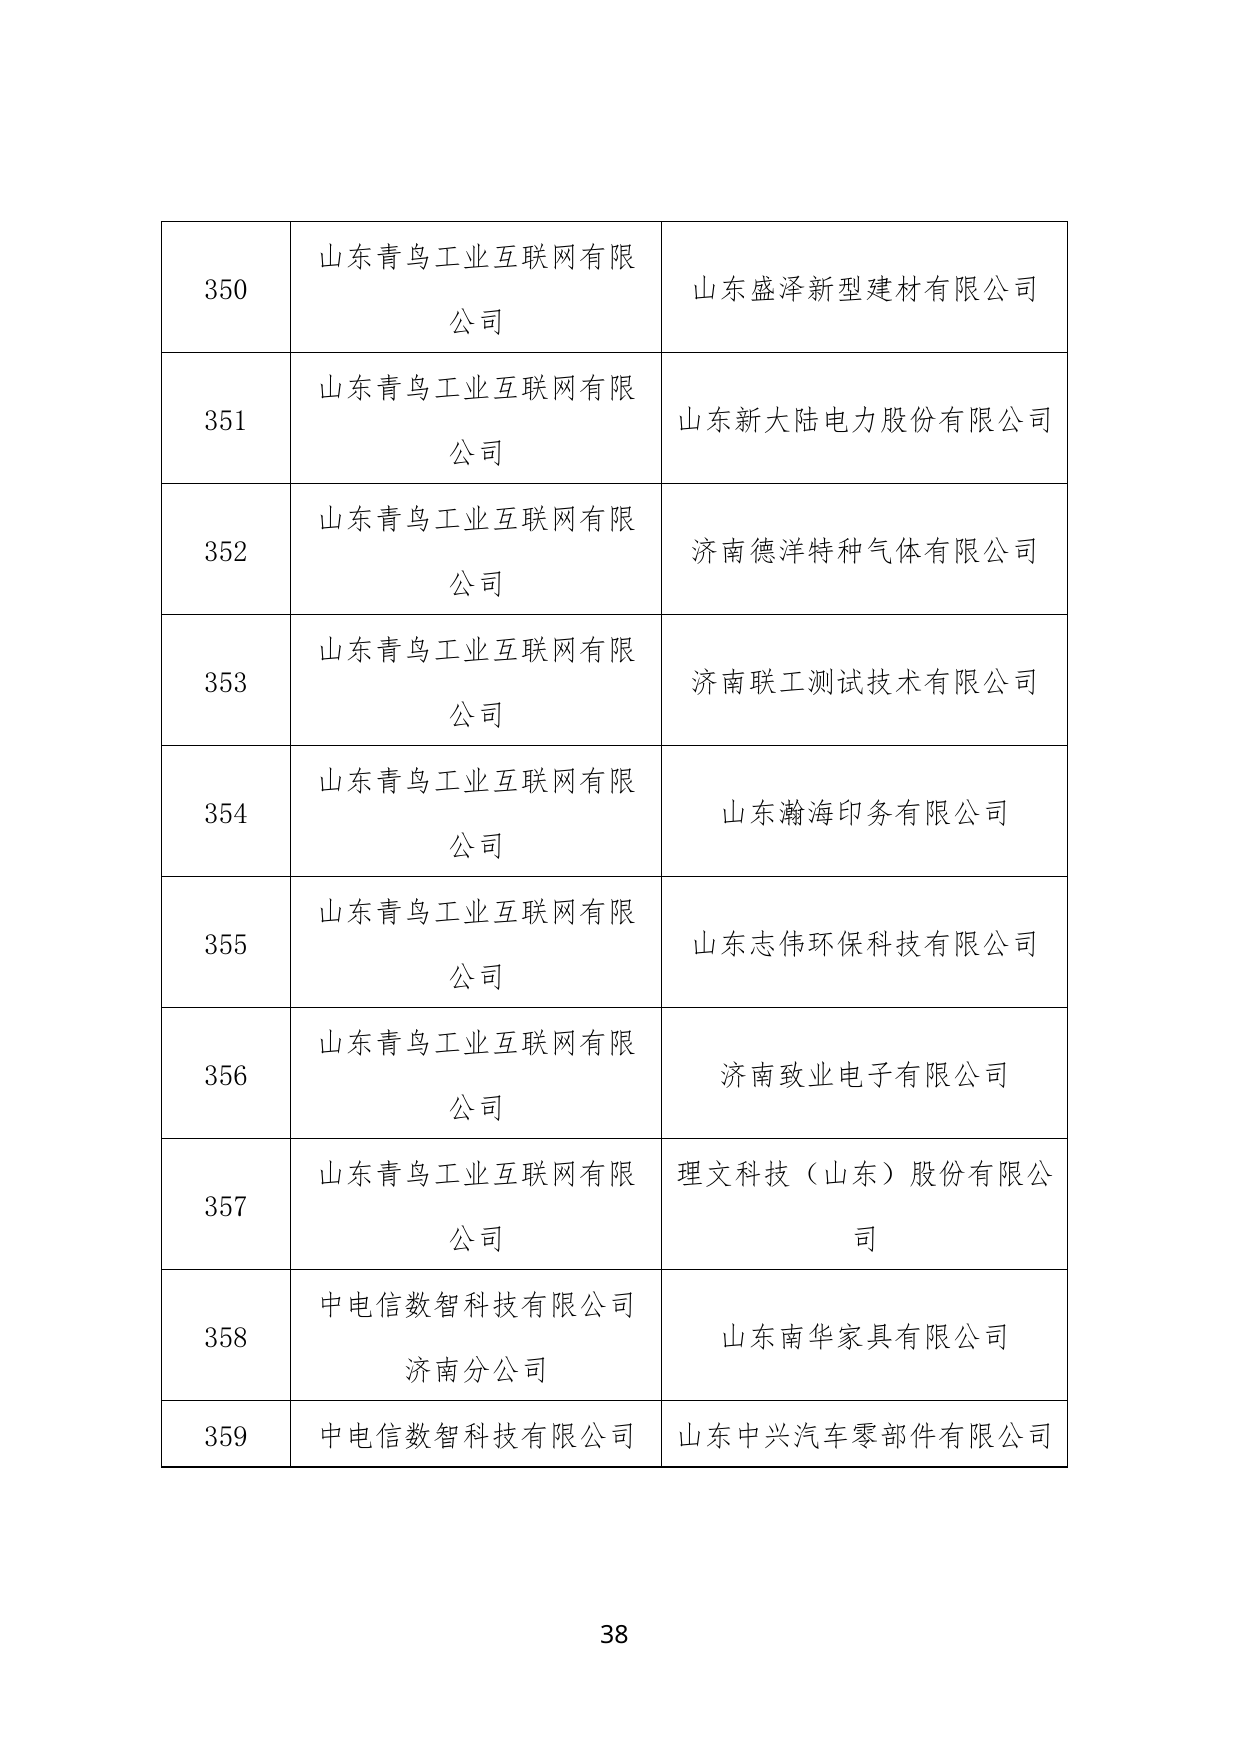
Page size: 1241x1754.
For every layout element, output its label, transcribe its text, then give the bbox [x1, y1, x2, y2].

table_cell 济南致业电子有限公司 [662, 1008, 1067, 1138]
table_cell 济南联工测试技术有限公司 [662, 615, 1067, 745]
table_cell 355 [162, 877, 290, 1007]
table_cell 理文科技（山东）股份有限公司 [662, 1139, 1067, 1269]
table_cell 354 [162, 746, 290, 876]
table_cell 350 [162, 222, 290, 352]
table_cell 山东新大陆电力股份有限公司 [662, 353, 1067, 483]
table_cell 山东盛泽新型建材有限公司 [662, 222, 1067, 352]
table_cell 山东青鸟工业互联网有限公司 [291, 1139, 661, 1269]
table_cell 352 [162, 484, 290, 614]
table_cell 山东南华家具有限公司 [662, 1270, 1067, 1400]
table_cell 山东青鸟工业互联网有限公司 [291, 353, 661, 483]
table_cell 357 [162, 1139, 290, 1269]
table_cell 中电信数智科技有限公司济南分公司 [291, 1401, 661, 1466]
table_cell 358 [162, 1270, 290, 1400]
table_cell 山东青鸟工业互联网有限公司 [291, 1008, 661, 1138]
table_cell 山东瀚海印务有限公司 [662, 746, 1067, 876]
table_cell 山东青鸟工业互联网有限公司 [291, 877, 661, 1007]
table_cell 山东志伟环保科技有限公司 [662, 877, 1067, 1007]
table_cell 山东青鸟工业互联网有限公司 [291, 746, 661, 876]
table_cell 353 [162, 615, 290, 745]
table_cell 山东青鸟工业互联网有限公司 [291, 484, 661, 614]
table_cell 中电信数智科技有限公司济南分公司 [291, 1270, 661, 1400]
table_cell 山东中兴汽车零部件有限公司 [662, 1401, 1067, 1466]
table_cell 山东青鸟工业互联网有限公司 [291, 222, 661, 352]
table_cell 351 [162, 353, 290, 483]
table_cell 359 [162, 1401, 290, 1466]
table_cell 356 [162, 1008, 290, 1138]
table_cell 山东青鸟工业互联网有限公司 [291, 615, 661, 745]
table_cell 济南德洋特种气体有限公司 [662, 484, 1067, 614]
